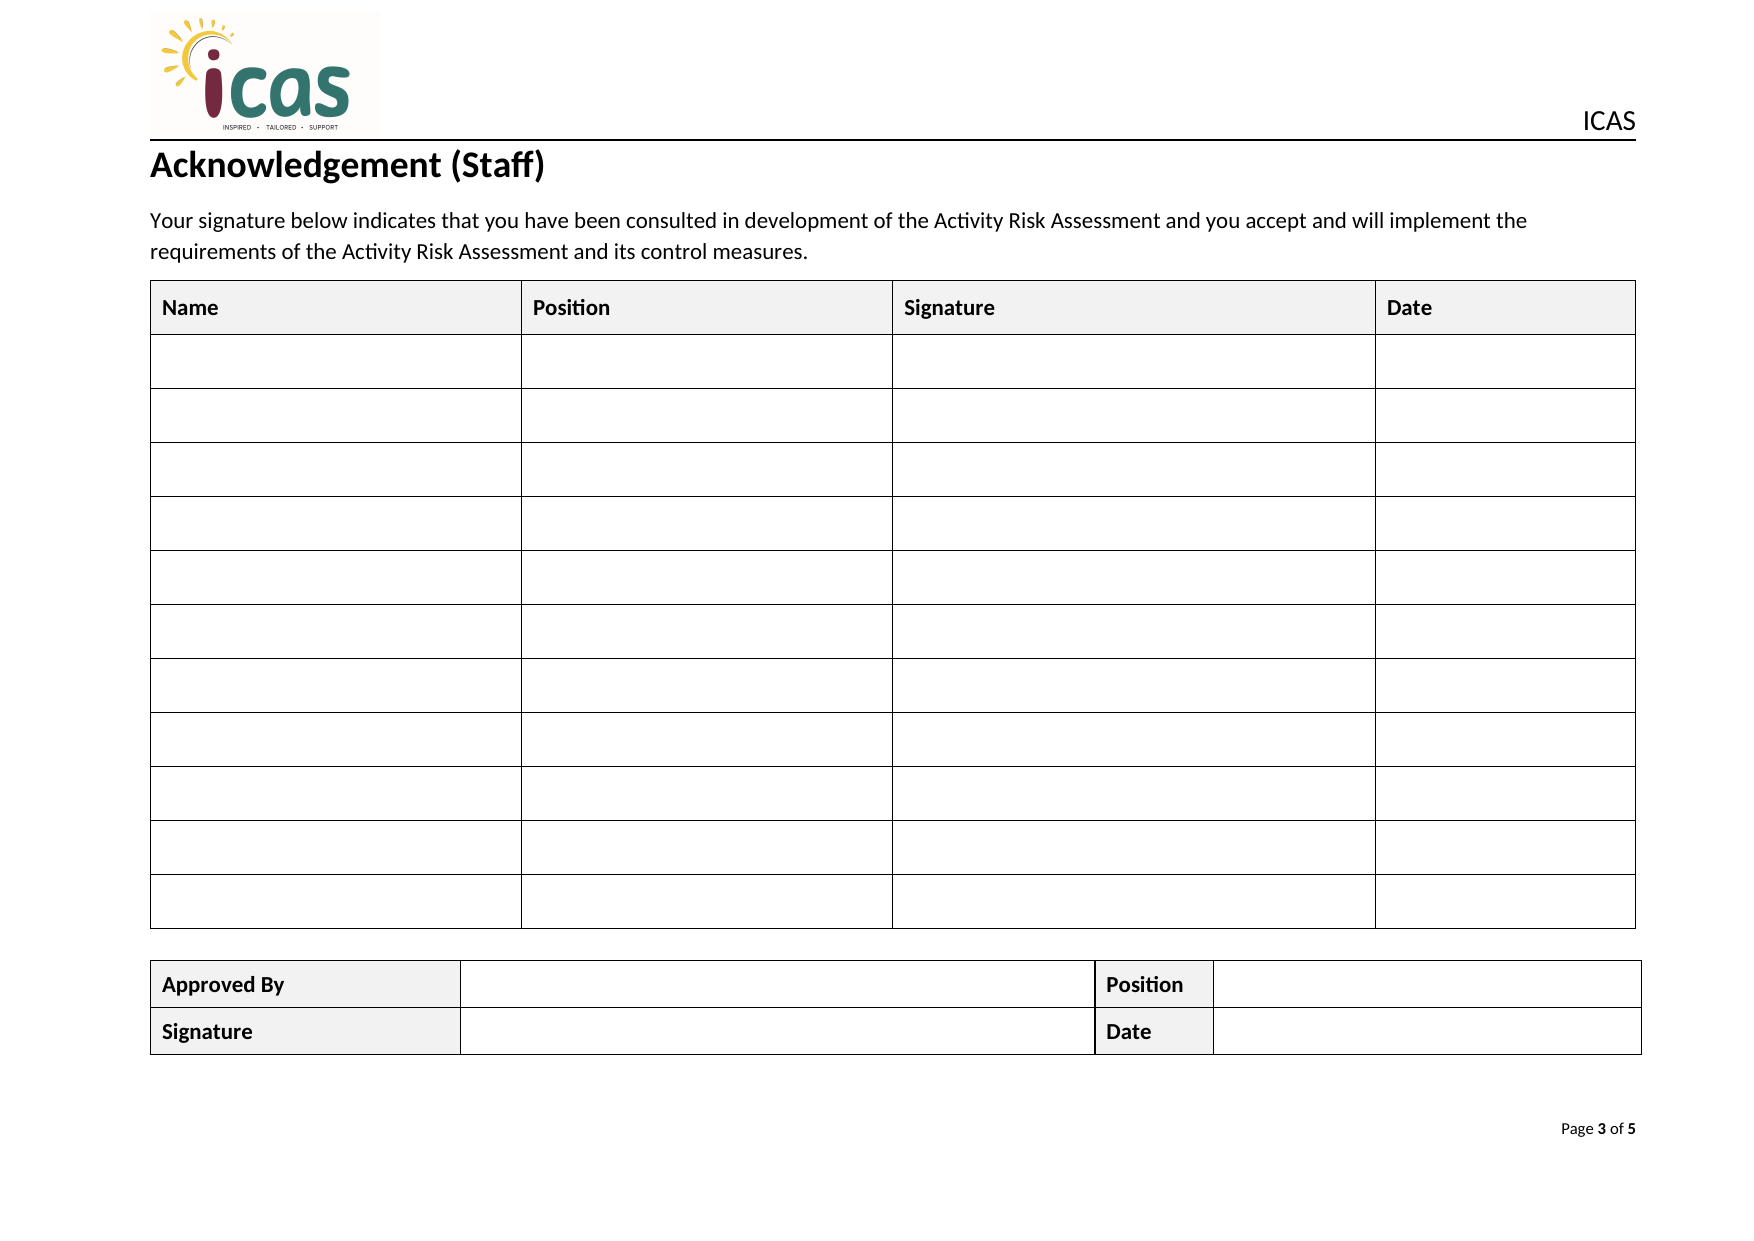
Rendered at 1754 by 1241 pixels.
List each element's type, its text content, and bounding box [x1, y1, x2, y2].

table_cell [522, 875, 892, 928]
table_cell [151, 605, 521, 658]
table_cell [1376, 767, 1635, 820]
table_cell [893, 713, 1375, 766]
table_cell [151, 713, 521, 766]
table_cell [893, 389, 1375, 442]
table_cell [151, 551, 521, 604]
table_header Approved By [151, 961, 460, 1007]
table_cell [151, 389, 521, 442]
table_cell [522, 389, 892, 442]
table_cell [522, 659, 892, 712]
table_cell [151, 821, 521, 874]
table_cell [522, 497, 892, 550]
table_cell [522, 335, 892, 388]
table_cell [893, 659, 1375, 712]
table_header Signature [893, 281, 1375, 334]
table_cell [1376, 389, 1635, 442]
table_cell [522, 443, 892, 496]
table_cell [893, 821, 1375, 874]
table_header [1214, 961, 1641, 1007]
table_cell [1376, 335, 1635, 388]
table_cell [893, 443, 1375, 496]
table_cell [893, 767, 1375, 820]
table_cell [151, 335, 521, 388]
table_cell [893, 875, 1375, 928]
picture [150, 11, 381, 139]
table_cell [522, 551, 892, 604]
table_cell [1376, 713, 1635, 766]
table_cell [461, 1008, 1094, 1054]
table_cell [1376, 497, 1635, 550]
table_cell [151, 659, 521, 712]
table_cell Signature [151, 1008, 460, 1054]
table_cell [1376, 821, 1635, 874]
table_header Date [1376, 281, 1635, 334]
table_cell [1376, 659, 1635, 712]
table_cell [151, 497, 521, 550]
table_cell Date [1096, 1008, 1213, 1054]
table_cell [893, 335, 1375, 388]
table_cell [522, 713, 892, 766]
table_cell [151, 875, 521, 928]
table_cell [151, 443, 521, 496]
table_cell [522, 605, 892, 658]
table_cell [1376, 551, 1635, 604]
table_header Position [522, 281, 892, 334]
table_cell [522, 821, 892, 874]
table_cell [1376, 875, 1635, 928]
table_cell [522, 767, 892, 820]
table_cell [151, 767, 521, 820]
table_cell [1214, 1008, 1641, 1054]
text Your signature below indicates that you have been consulted in development of the Activity Risk Assessment and you accept and will implement the requirements of the Activity Risk Assessment and its control measures. [150, 207, 1636, 265]
table_cell [893, 497, 1375, 550]
table_header [461, 961, 1094, 1007]
subtitle Acknowledgement (Staff) [150, 141, 1636, 186]
table_cell [893, 605, 1375, 658]
table_cell [1376, 443, 1635, 496]
table_header Name [151, 281, 521, 334]
table_header Position [1096, 961, 1213, 1007]
table_cell [893, 551, 1375, 604]
table_cell [1376, 605, 1635, 658]
